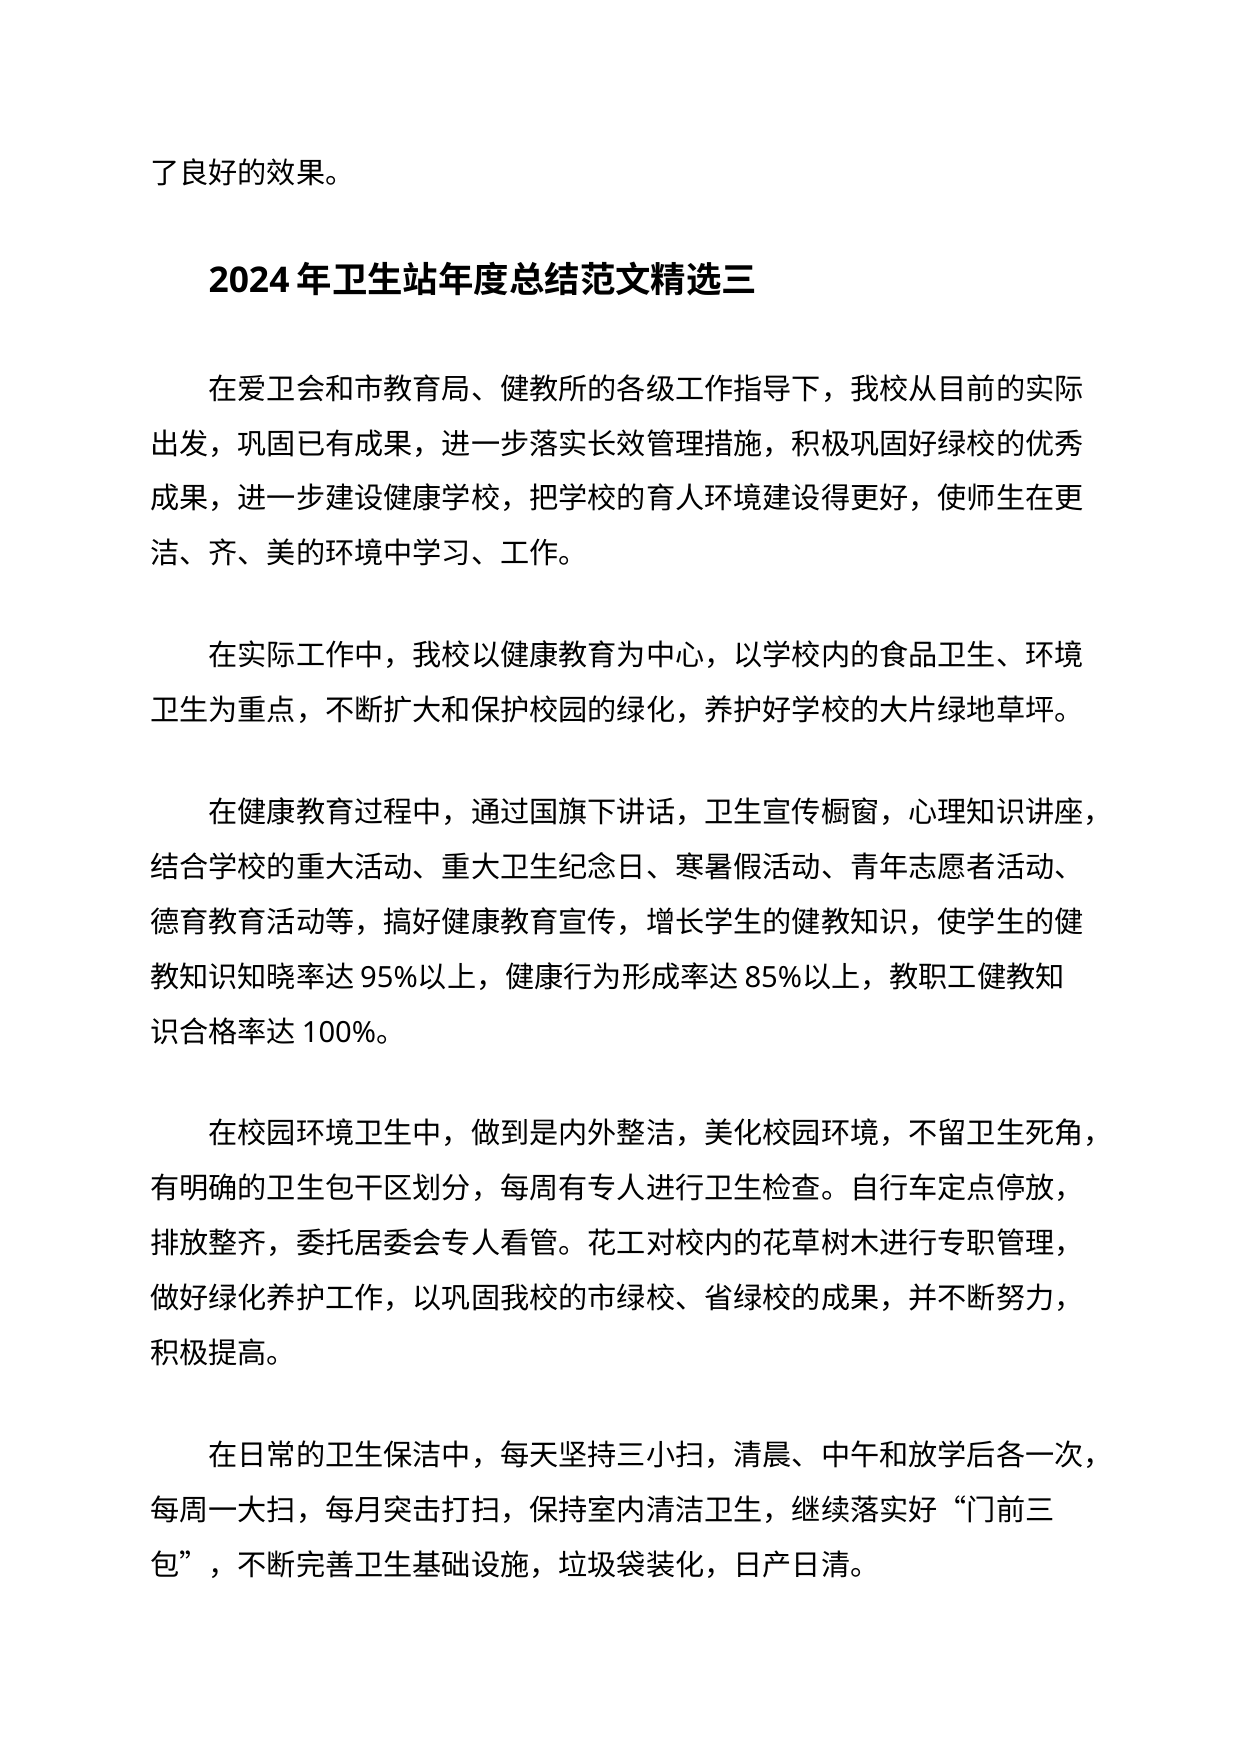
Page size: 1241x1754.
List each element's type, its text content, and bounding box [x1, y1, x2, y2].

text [150, 150, 1090, 192]
text 在爱卫会和市教育局、健教所的各级工作指导下，我校从目前的实际出发，巩固已有成果，进一步落实长效管理措施，积极巩固好绿校的优秀成果，进一步建设健康学校，把学校的育人环境建设得更好，使师生在更洁、齐、美的环境中学习、工作。 [150, 365, 1090, 572]
text 在日常的卫生保洁中，每天坚持三小扫，清晨、中午和放学后各一次，每周一大扫，每月突击打扫，保持室内清洁卫生，继续落实好“门前三包”，不断完善卫生基础设施，垃圾袋装化，日产日清。 [150, 1431, 1090, 1583]
text 在健康教育过程中，通过国旗下讲话，卫生宣传橱窗，心理知识讲座，结合学校的重大活动、重大卫生纪念日、寒暑假活动、青年志愿者活动、德育教育活动等，搞好健康教育宣传，增长学生的健教知识，使学生的健教知识知晓率达95%以上，健康行为形成率达85%以上，教职工健教知识合格率达100%。 [150, 788, 1090, 1051]
text 在实际工作中，我校以健康教育为中心，以学校内的食品卫生、环境卫生为重点，不断扩大和保护校园的绿化，养护好学校的大片绿地草坪。 [150, 632, 1090, 729]
text 在校园环境卫生中，做到是内外整洁，美化校园环境，不留卫生死角，有明确的卫生包干区划分，每周有专人进行卫生检查。自行车定点停放，排放整齐，委托居委会专人看管。花工对校内的花草树木进行专职管理，做好绿化养护工作，以巩固我校的市绿校、省绿校的成果，并不断努力，积极提高。 [150, 1110, 1090, 1372]
text 2024年卫生站年度总结范文精选三 [150, 252, 1090, 303]
